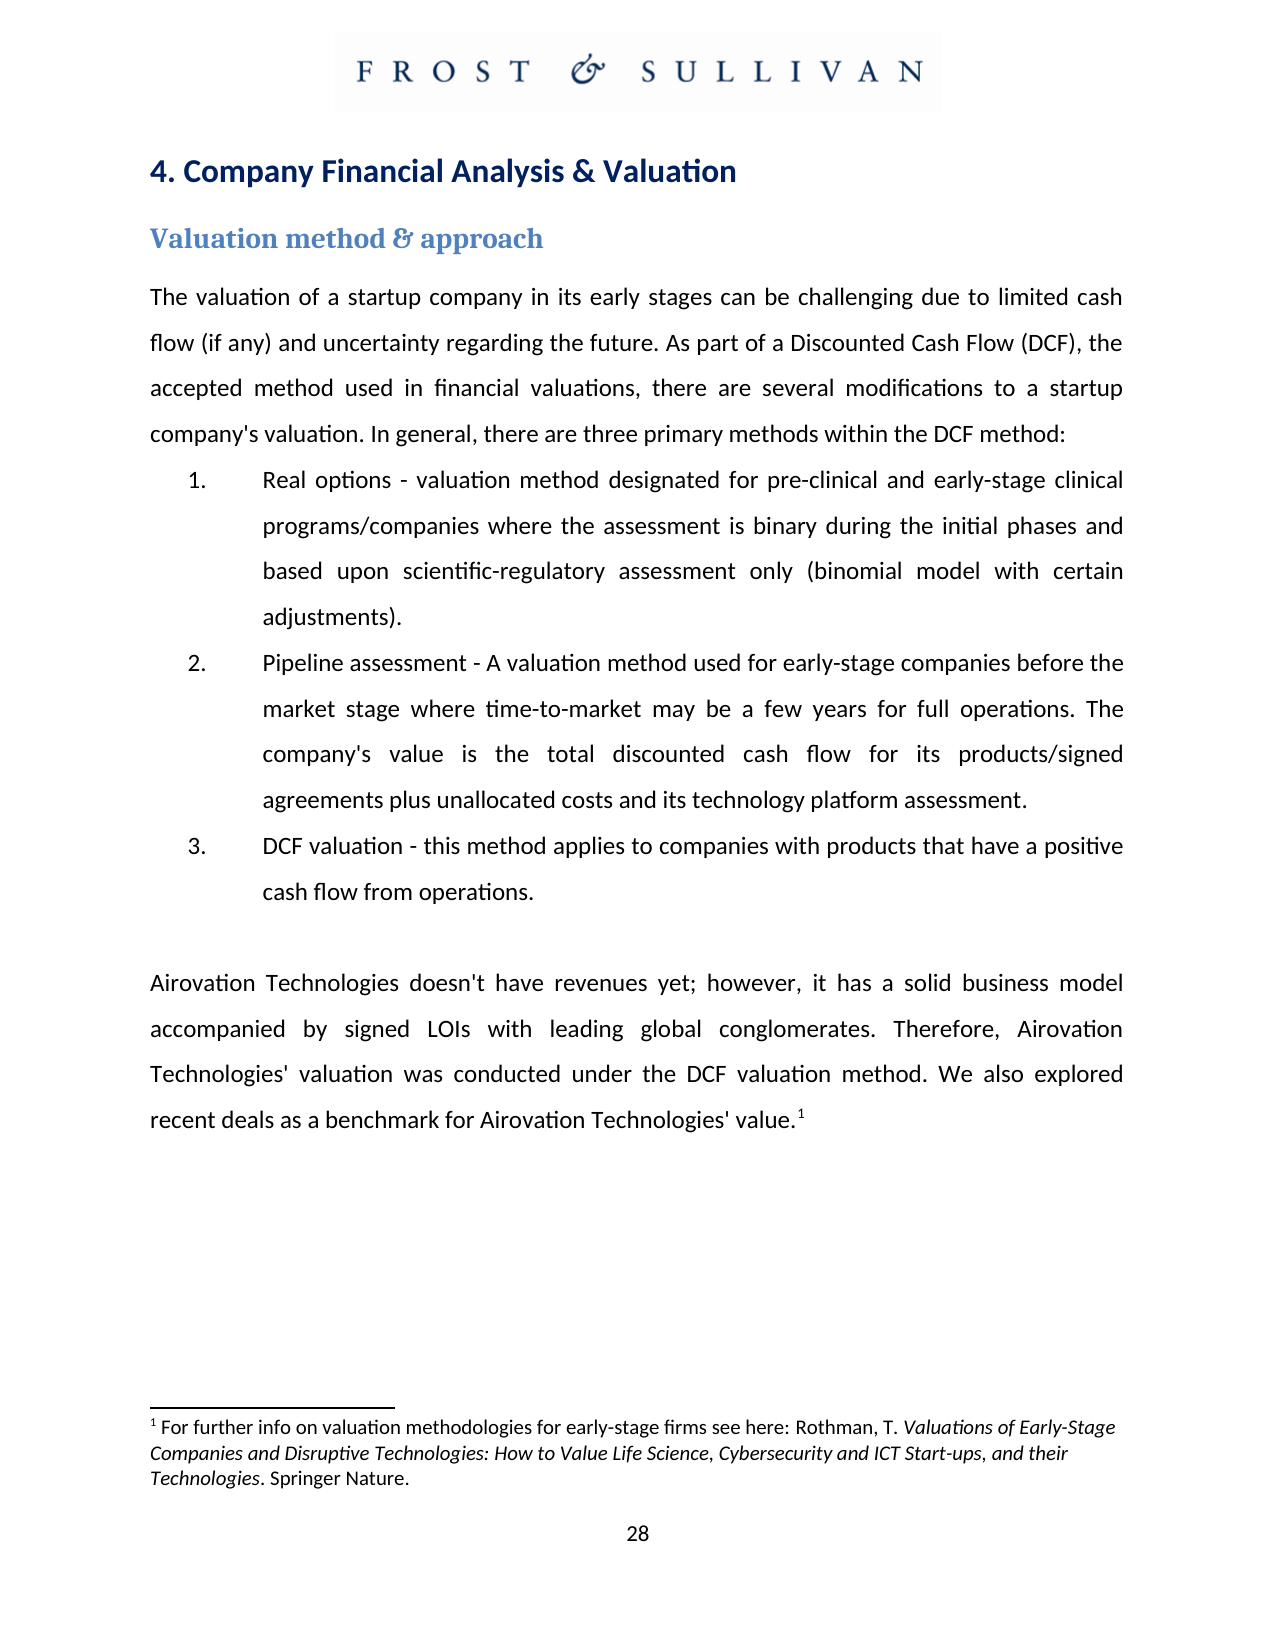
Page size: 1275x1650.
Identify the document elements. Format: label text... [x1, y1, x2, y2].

text The valuation of a startup company in its early stages can be challenging due to limited cash flow (if any) and uncertainty regarding the future. As part of a Discounted Cash Flow (DCF), the accepted method used in financial valuations, there are several modifications to a startup company's valuation. In general, there are three primary methods within the DCF method: [150, 281, 1125, 449]
text Valuation method & approach [150, 222, 1125, 255]
picture [334, 32, 942, 112]
list DCF valuation - this method applies to companies with products that have a positive cash flow from operations. [187, 830, 1125, 906]
list Real options - valuation method designated for pre-clinical and early-stage clinical programs/companies where the assessment is binary during the initial phases and based upon scientific-regulatory assessment only (binomial model with certain adjustments). [187, 464, 1125, 632]
text Airovation Technologies doesn't have revenues yet; however, it has a solid business model accompanied by signed LOIs with leading global conglomerates. Therefore, Airovation Technologies' valuation was conducted under the DCF valuation method. We also explored recent deals as a benchmark for Airovation Technologies' value. [150, 967, 1125, 1135]
text 4. Company Financial Analysis & Valuation [150, 150, 1125, 191]
list Pipeline assessment - A valuation method used for early-stage companies before the market stage where time-to-market may be a few years for full operations. The company's value is the total discounted cash flow for its products/signed agreements plus unallocated costs and its technology platform assessment. [187, 647, 1125, 815]
